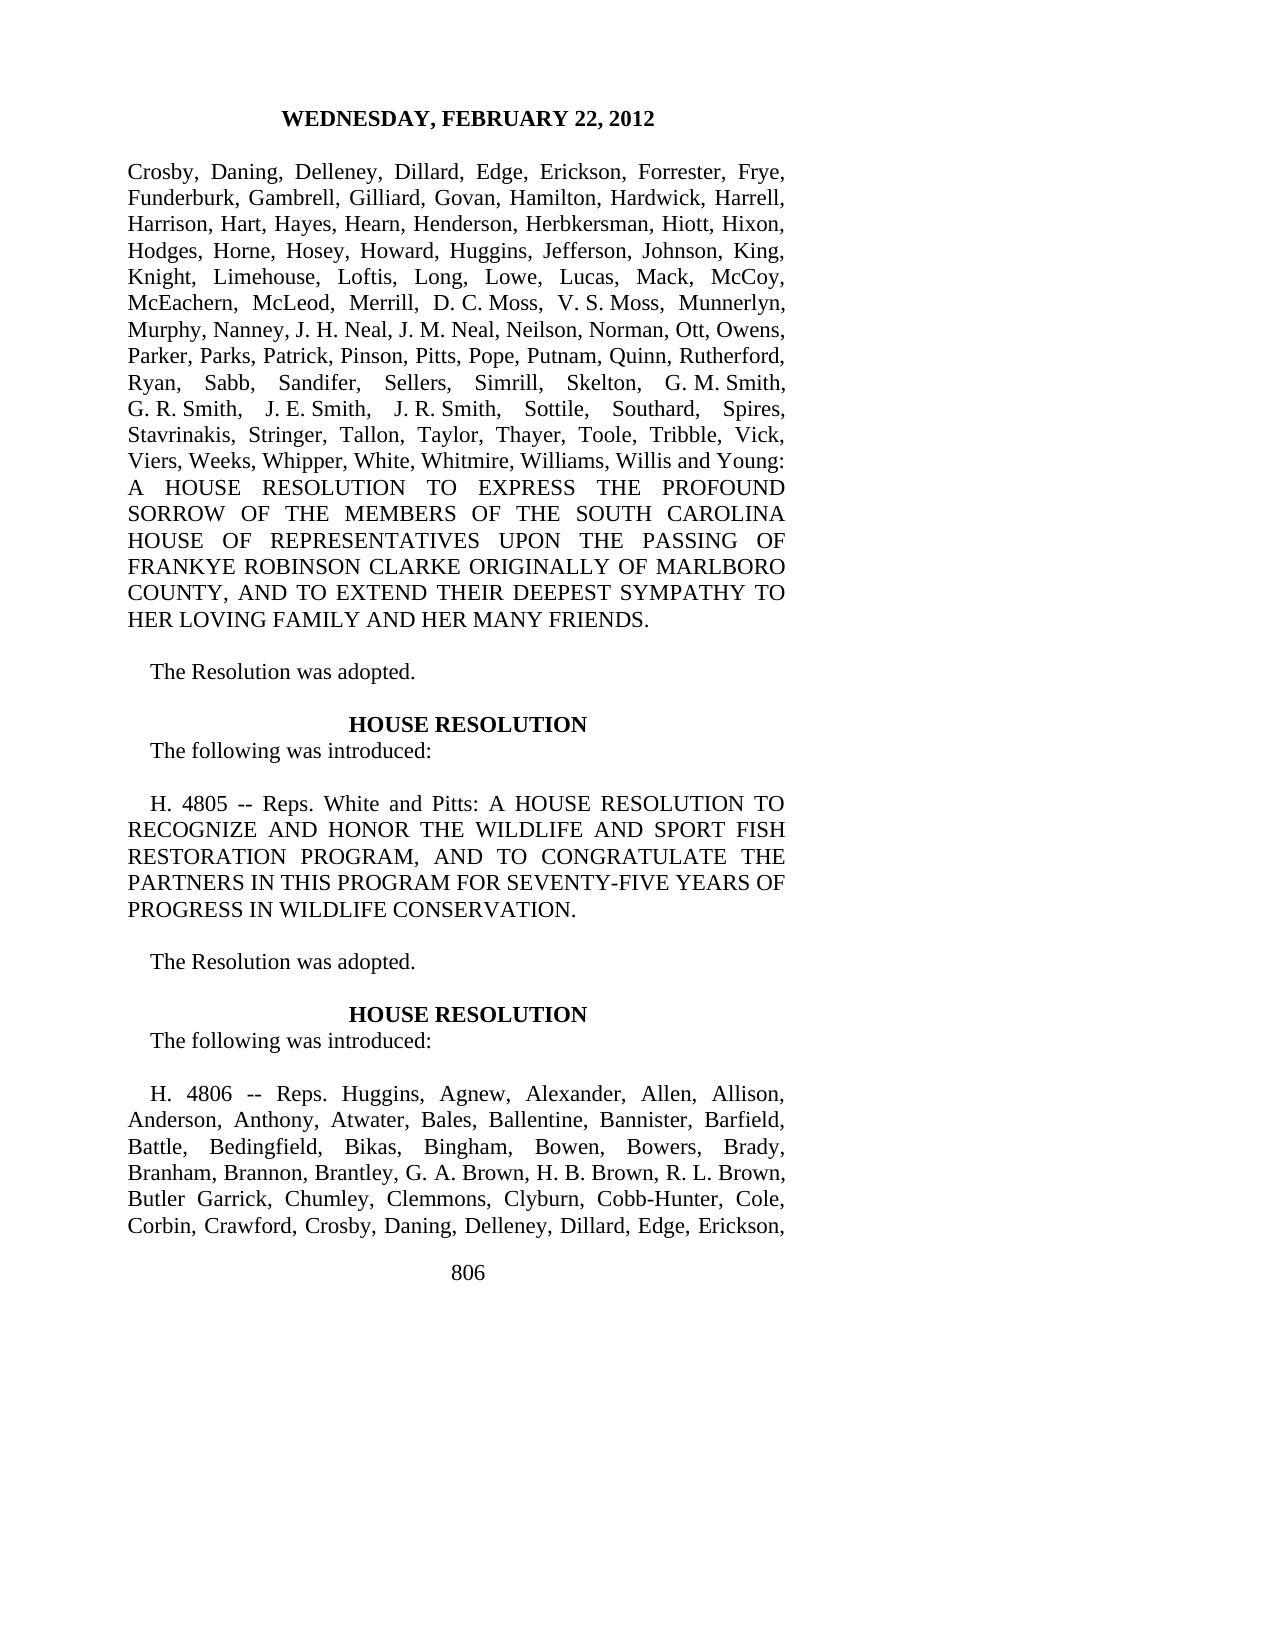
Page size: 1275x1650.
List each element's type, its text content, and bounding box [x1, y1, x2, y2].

text HOUSE RESOLUTION [127, 711, 786, 737]
text The following was introduced: [127, 1027, 786, 1054]
text The following was introduced: [127, 737, 786, 764]
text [127, 1080, 786, 1238]
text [127, 158, 786, 632]
text The Resolution was adopted. [127, 658, 786, 685]
text HOUSE RESOLUTION [127, 1001, 786, 1027]
text The Resolution was adopted. [127, 948, 786, 975]
text H. 4805 -- Reps. White and Pitts: A HOUSE RESOLUTION TO RECOGNIZE AND HONOR THE WILDLIFE AND SPORT FISH RESTORATION PROGRAM, AND TO CONGRATULATE THE PARTNERS IN THIS PROGRAM FOR SEVENTY-FIVE YEARS OF PROGRESS IN WILDLIFE CONSERVATION. [127, 790, 786, 922]
